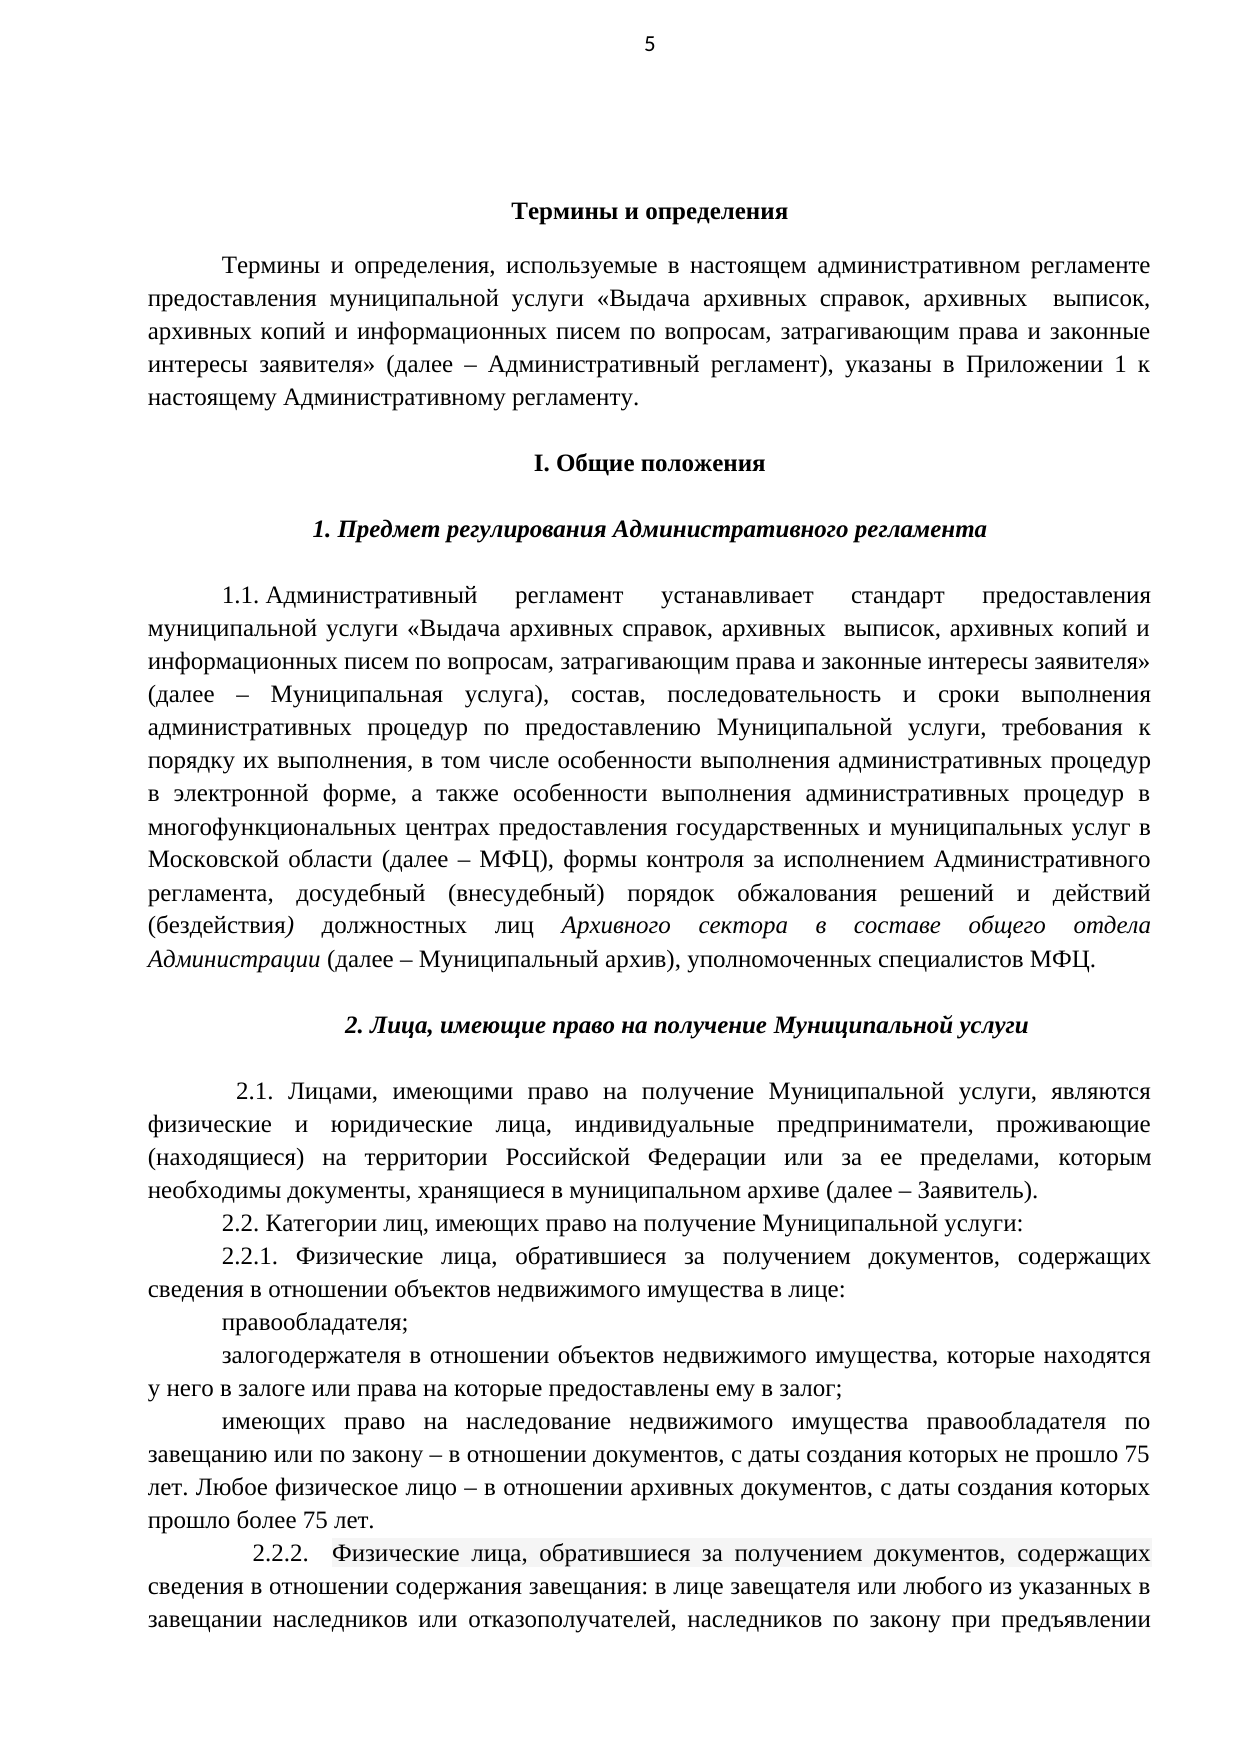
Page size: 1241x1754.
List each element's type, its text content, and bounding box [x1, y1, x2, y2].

text I. Общие положения [148, 448, 1152, 477]
list 2.2. Категории лиц, имеющих право на получение Муниципальной услуги: [148, 1208, 1152, 1237]
text имеющих право на наследование недвижимого имущества правообладателя по завещанию или по закону – в отношении документов, с даты создания которых не прошло 75 лет. Любое физическое лицо – в отношении архивных документов, с даты создания которых прошло более 75 лет. [148, 1406, 1152, 1534]
text 1.1. Административный регламент устанавливает стандарт предоставления муниципальной услуги «Выдача архивных справок, архивных выписок, архивных копий и информационных писем по вопросам, затрагивающим права и законные интересы заявителя» (далее – Муниципальная услуга), состав, последовательность и сроки выполнения административных процедур по предоставлению Муниципальной услуги, требования к порядку их выполнения, в том числе особенности выполнения административных процедур в электронной форме, а также особенности выполнения административных процедур в многофункциональных центрах предоставления государственных и муниципальных услуг в Московской области (далее – МФЦ), формы контроля за исполнением Административного регламента, досудебный (внесудебный) порядок обжалования решений и действий (бездействия) должностных лиц Архивного сектора в составе общего отдела Администрации (далее – Муниципальный архив), уполномоченных специалистов МФЦ. [148, 580, 1152, 972]
text 2.2.1. Физические лица, обратившиеся за получением документов, содержащих сведения в отношении объектов недвижимого имущества в лице: [148, 1241, 1152, 1303]
text залогодержателя в отношении объектов недвижимого имущества, которые находятся у него в залоге или права на которые предоставлены ему в залог; [148, 1340, 1152, 1402]
text 2. Лица, имеющие право на получение Муниципальной услуги [222, 1010, 1152, 1038]
text правообладателя; [148, 1307, 1152, 1336]
text Термины и определения [148, 196, 1152, 225]
list 2.1. Лицами, имеющими право на получение Муниципальной услуги, являются физические и юридические лица, индивидуальные предприниматели, проживающие (находящиеся) на территории Российской Федерации или за ее пределами, которым необходимы документы, хранящиеся в муниципальном архиве (далее – Заявитель). [148, 1076, 1152, 1203]
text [148, 1538, 1152, 1633]
text Термины и определения, используемые в настоящем административном регламенте предоставления муниципальной услуги «Выдача архивных справок, архивных выписок, архивных копий и информационных писем по вопросам, затрагивающим права и законные интересы заявителя» (далее – Административный регламент), указаны в Приложении 1 к настоящему Административному регламенту. [148, 250, 1152, 411]
text 1. Предмет регулирования Административного регламента [148, 514, 1152, 543]
